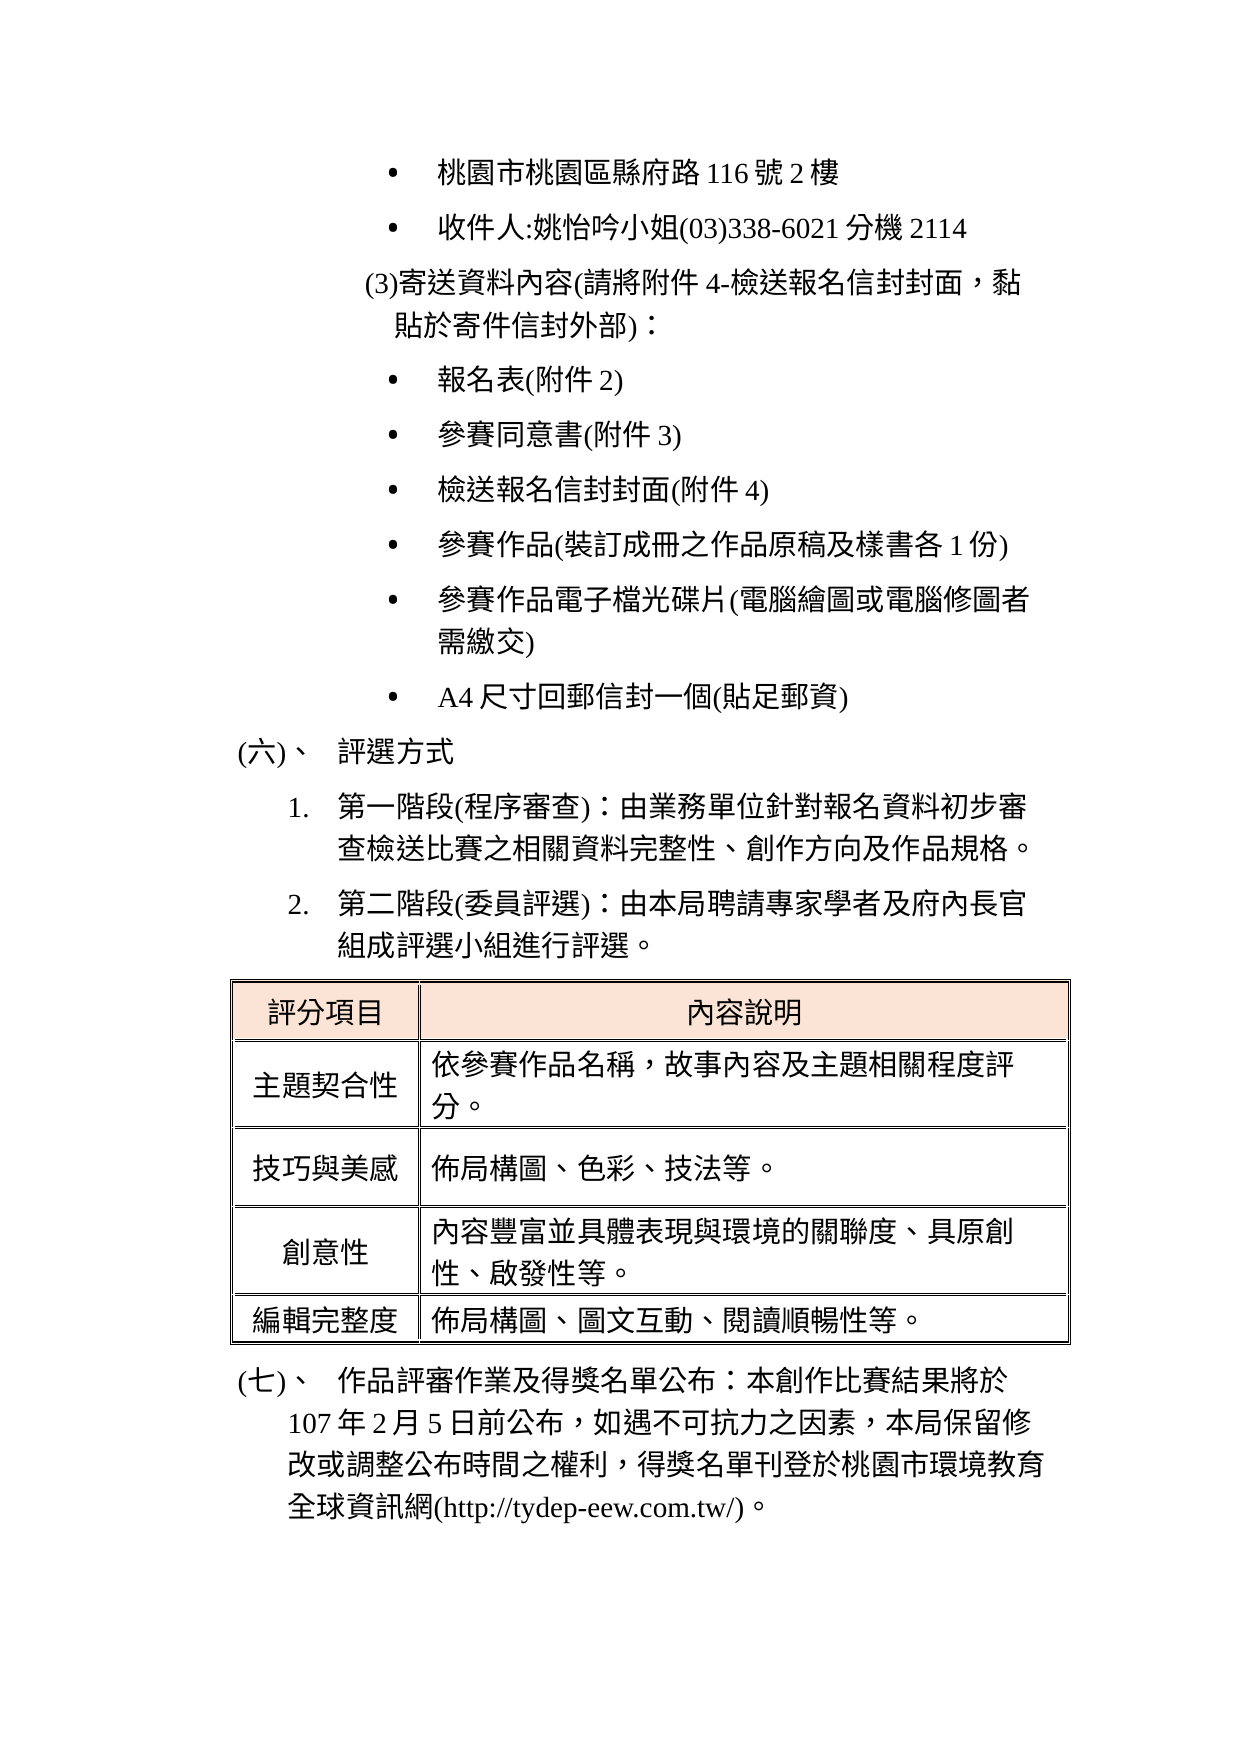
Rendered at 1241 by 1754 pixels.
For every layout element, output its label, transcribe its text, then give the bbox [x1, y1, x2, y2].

table_cell 佈局構圖、色彩、技法等。 [420, 1126, 1069, 1205]
text (3)寄送資料內容(請將附件4-檢送報名信封封面，黏貼於寄件信封外部)： [364, 260, 1048, 344]
table_cell 主題契合性 [233, 1039, 418, 1126]
list A4尺寸回郵信封一個(貼足郵資) [387, 674, 1048, 716]
table_cell 創意性 [231, 1205, 420, 1293]
list 檢送報名信封封面(附件4) [387, 467, 1048, 509]
list 報名表(附件2) [387, 357, 1048, 399]
list 評選方式 [237, 728, 1048, 771]
list 參賽作品電子檔光碟片(電腦繪圖或電腦修圖者需繳交) [387, 576, 1048, 661]
list 第二階段(委員評選)：由本局聘請專家學者及府內長官組成評選小組進行評選。 [287, 880, 1048, 965]
table_cell 技巧與美感 [231, 1126, 420, 1205]
table_header 內容說明 [420, 983, 1068, 1038]
table_cell 依參賽作品名稱，故事內容及主題相關程度評分。 [421, 1039, 1068, 1126]
list 作品評審作業及得獎名單公布：本創作比賽結果將於 107年2月5日前公布，如遇不可抗力之因素，本局保留修改或調整公布時間之權利，得獎名單刊登於桃園市環境教育全球資訊網(http://tydep-eew.com.tw/)。 [237, 1345, 1048, 1526]
table_cell 佈局構圖、圖文互動、閱讀順暢性等。 [420, 1293, 1068, 1341]
list 桃園市桃園區縣府路116號2樓 [387, 150, 1048, 192]
table_cell 編輯完整度 [233, 1293, 420, 1341]
table_cell 內容豐富並具體表現與環境的關聯度、具原創性、啟發性等。 [420, 1205, 1069, 1293]
table_header 評分項目 [231, 980, 420, 1038]
list 參賽作品(裝訂成冊之作品原稿及樣書各1份) [387, 522, 1048, 564]
list 收件人:姚怡吟小姐(03)338-6021分機2114 [387, 205, 1048, 247]
list 參賽同意書(附件3) [387, 412, 1048, 454]
list 第一階段(程序審查)：由業務單位針對報名資料初步審查檢送比賽之相關資料完整性、創作方向及作品規格。 [287, 783, 1048, 868]
